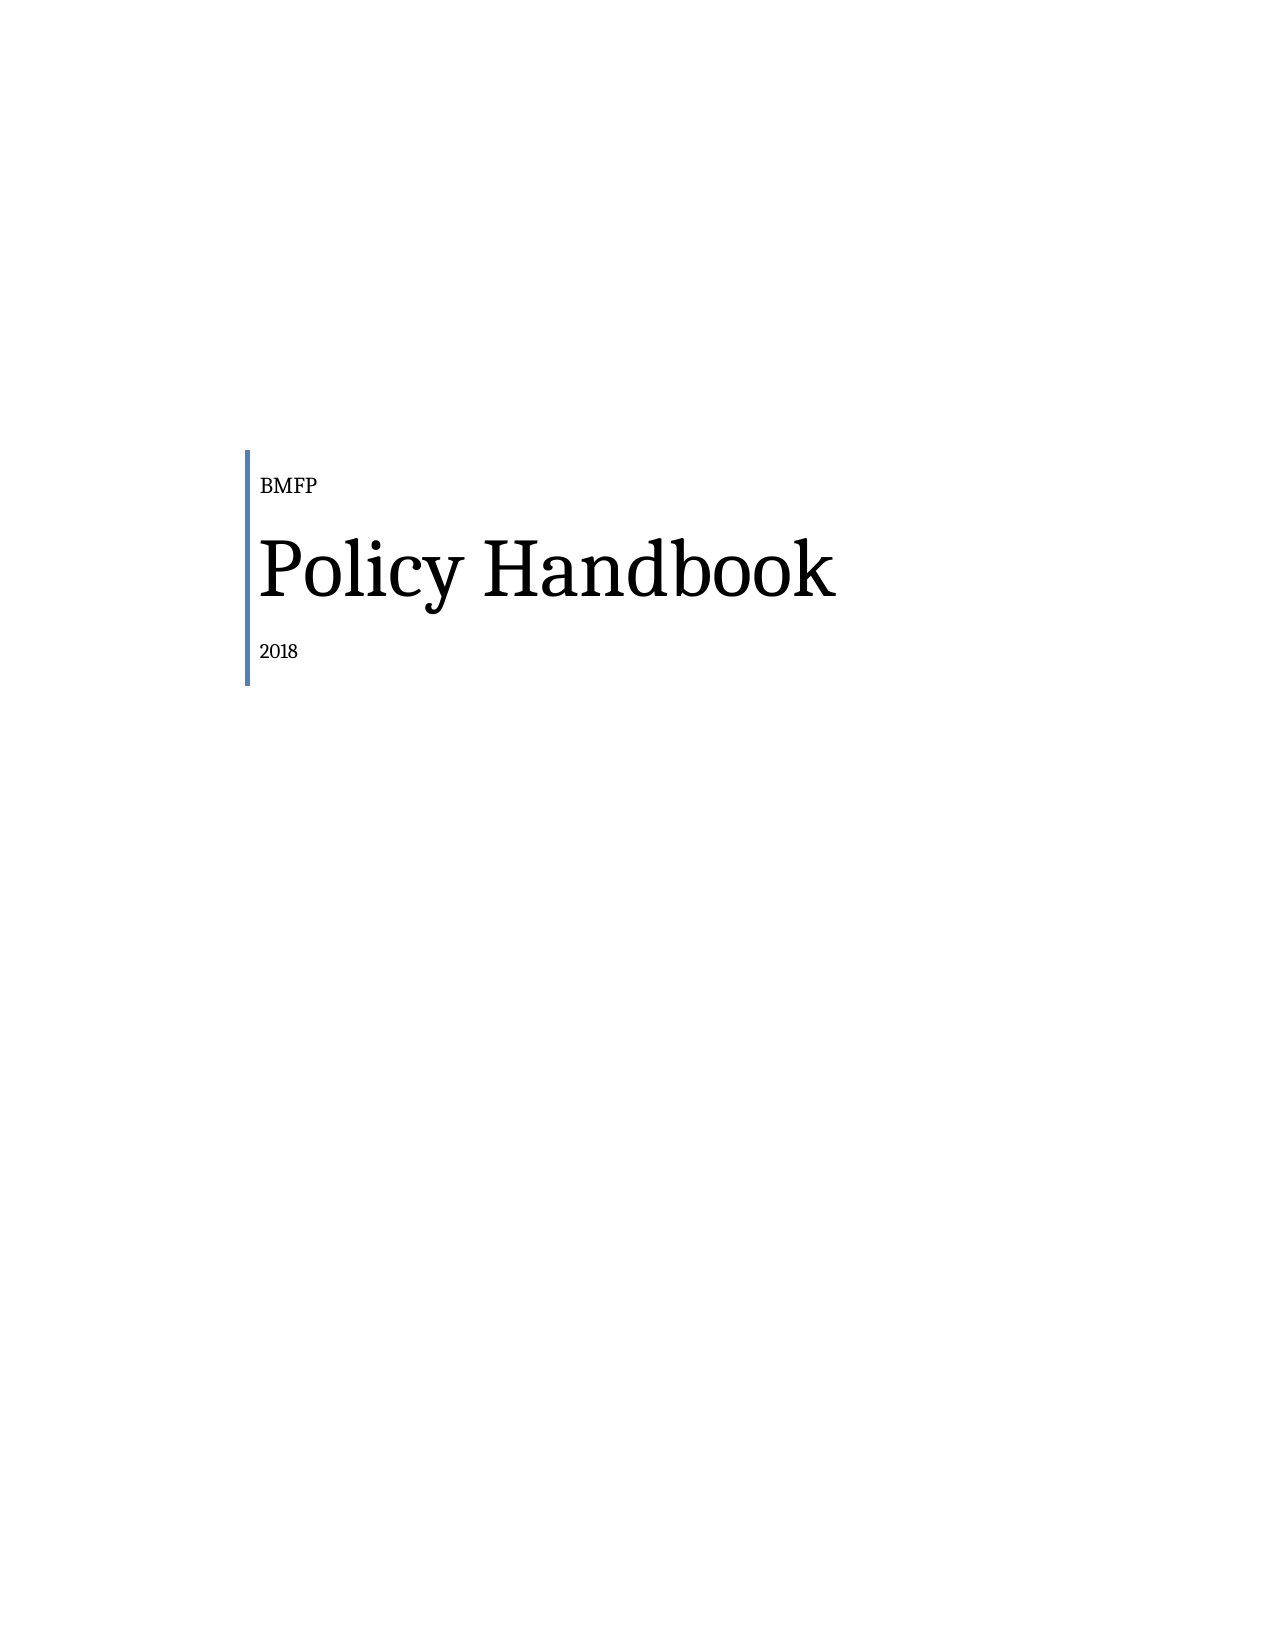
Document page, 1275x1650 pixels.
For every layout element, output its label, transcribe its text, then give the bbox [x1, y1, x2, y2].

table_cell 2018 [250, 617, 1027, 686]
table_header BMFP [250, 450, 1027, 521]
table_cell Policy Handbook [250, 521, 1027, 617]
